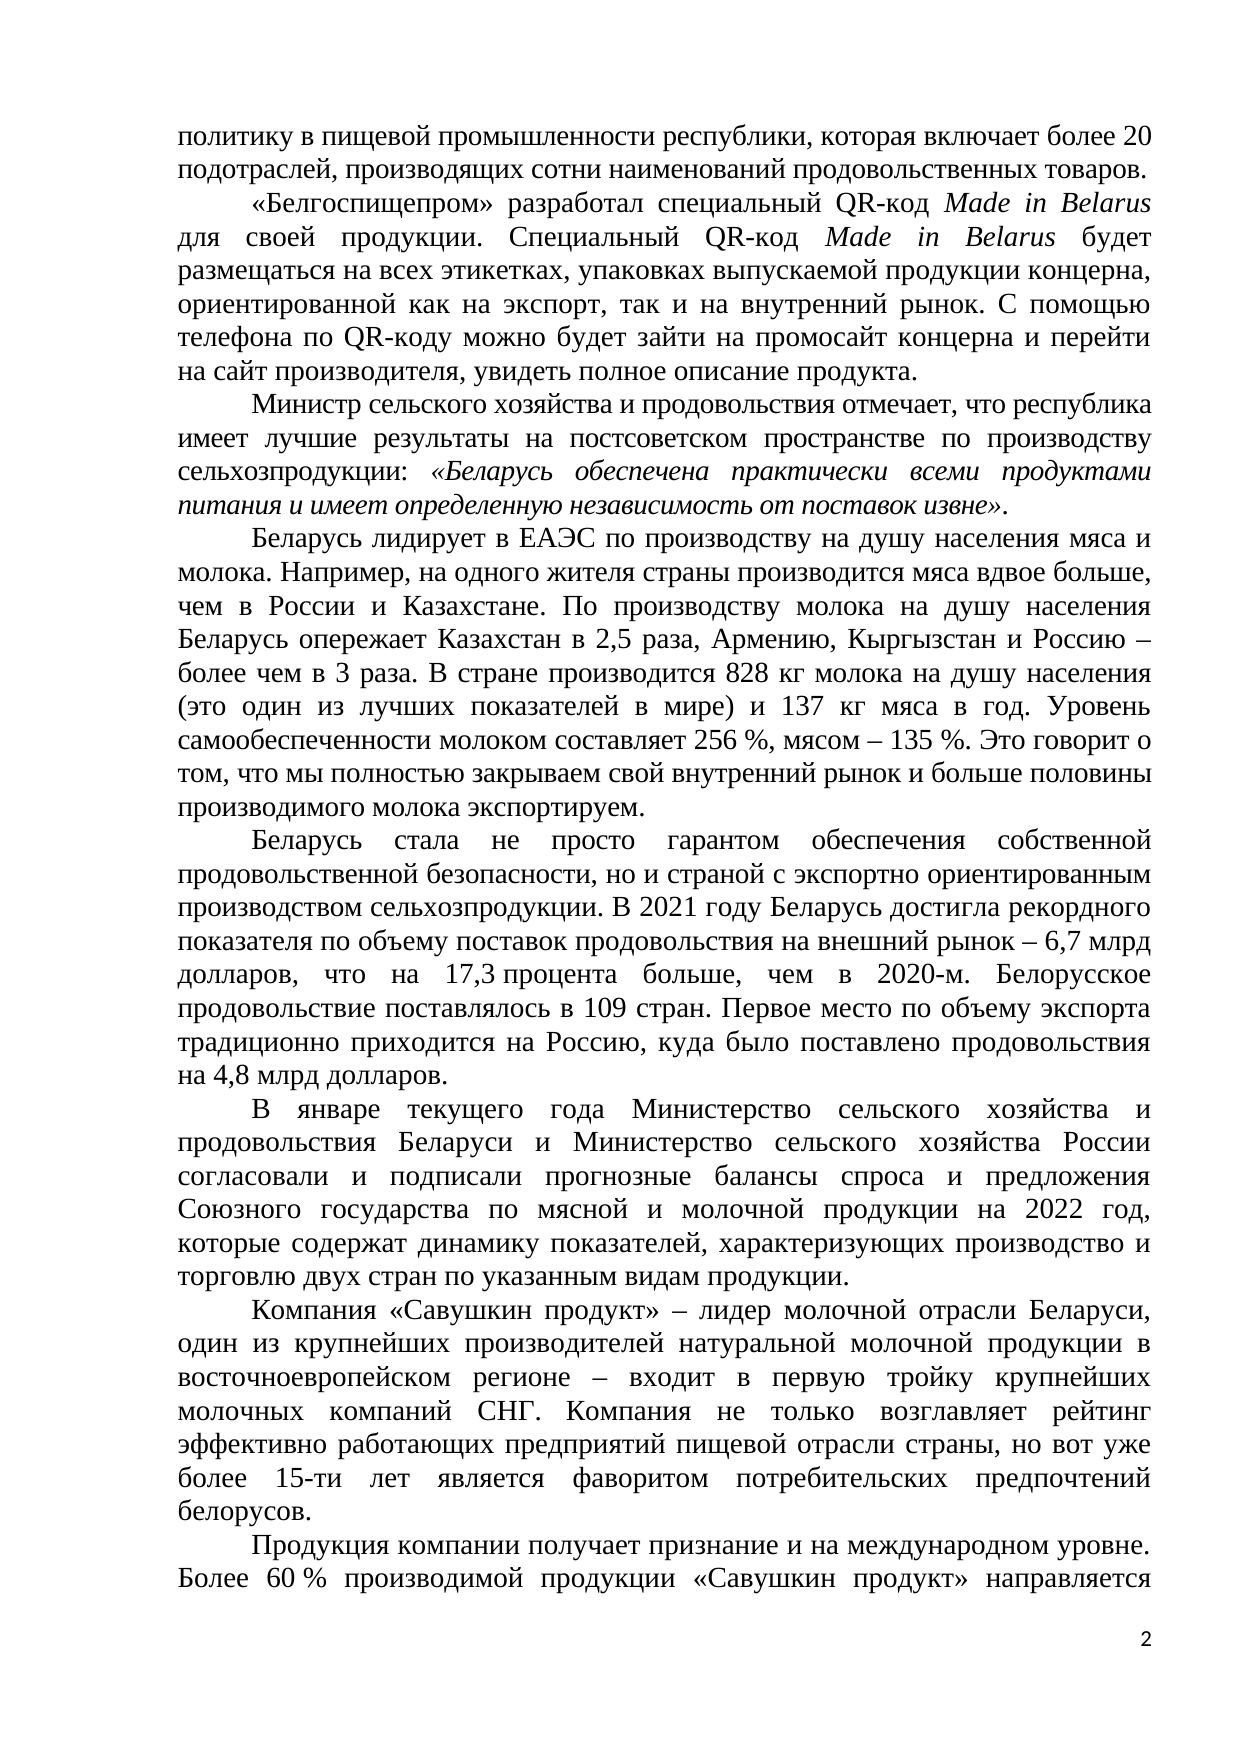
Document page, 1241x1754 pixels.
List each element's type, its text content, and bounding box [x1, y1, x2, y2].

text Компания «Савушкин продукт» – лидер молочной отрасли Беларуси, один из крупнейших производителей натуральной молочной продукции в восточноевропейском регионе – входит в первую тройку крупнейших молочных компаний СНГ. Компания не только возглавляет рейтинг эффективно работающих предприятий пищевой отрасли страны, но вот уже более 15-ти лет является фаворитом потребительских предпочтений белорусов. [177, 1292, 1152, 1527]
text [177, 118, 1152, 185]
text В январе текущего года Министерство сельского хозяйства и продовольствия Беларуси и Министерство сельского хозяйства России согласовали и подписали прогнозные балансы спроса и предложения Союзного государства по мясной и молочной продукции на 2022 год, которые содержат динамику показателей, характеризующих производство и торговлю двух стран по указанным видам продукции. [177, 1091, 1152, 1292]
text «Белгоспищепром» разработал специальный QR-код Made in Belarus для своей продукции. Специальный QR-код Made in Belarus будет размещаться на всех этикетках, упаковках выпускаемой продукции концерна, ориентированной как на экспорт, так и на внутренний рынок. С помощью телефона по QR-коду можно будет зайти на промосайт концерна и перейти на сайт производителя, увидеть полное описание продукта. [177, 185, 1152, 386]
text Беларусь лидирует в ЕАЭС по производству на душу населения мяса и молока. Например, на одного жителя страны производится мяса вдвое больше, чем в России и Казахстане. По производству молока на душу населения Беларусь опережает Казахстан в 2,5 раза, Армению, Кыргызстан и Россию – более чем в 3 раза. В стране производится 828 кг молока на душу населения (это один из лучших показателей в мире) и 137 кг мяса в год. Уровень самообеспеченности молоком составляет 256 %, мясом – 135 %. Это говорит о том, что мы полностью закрываем свой внутренний рынок и больше половины производимого молока экспортируем. [177, 521, 1152, 822]
text Министр сельского хозяйства и продовольствия отмечает, что республика имеет лучшие результаты на постсоветском пространстве по производству сельхозпродукции: «Беларусь обеспечена практически всеми продуктами питания и имеет определенную независимость от поставок извне». [177, 386, 1152, 521]
text Беларусь стала не просто гарантом обеспечения собственной продовольственной безопасности, но и страной с экспортно ориентированным производством сельхозпродукции. В 2021 году Беларусь достигла рекордного показателя по объему поставок продовольствия на внешний рынок – 6,7 млрд долларов, что на 17,3 процента больше, чем в 2020-м. Белорусское продовольствие поставлялось в 109 стран. Первое место по объему экспорта традиционно приходится на Россию, куда было поставлено продовольствия на 4,8 млрд долларов. [177, 822, 1152, 1091]
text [177, 1527, 1152, 1594]
